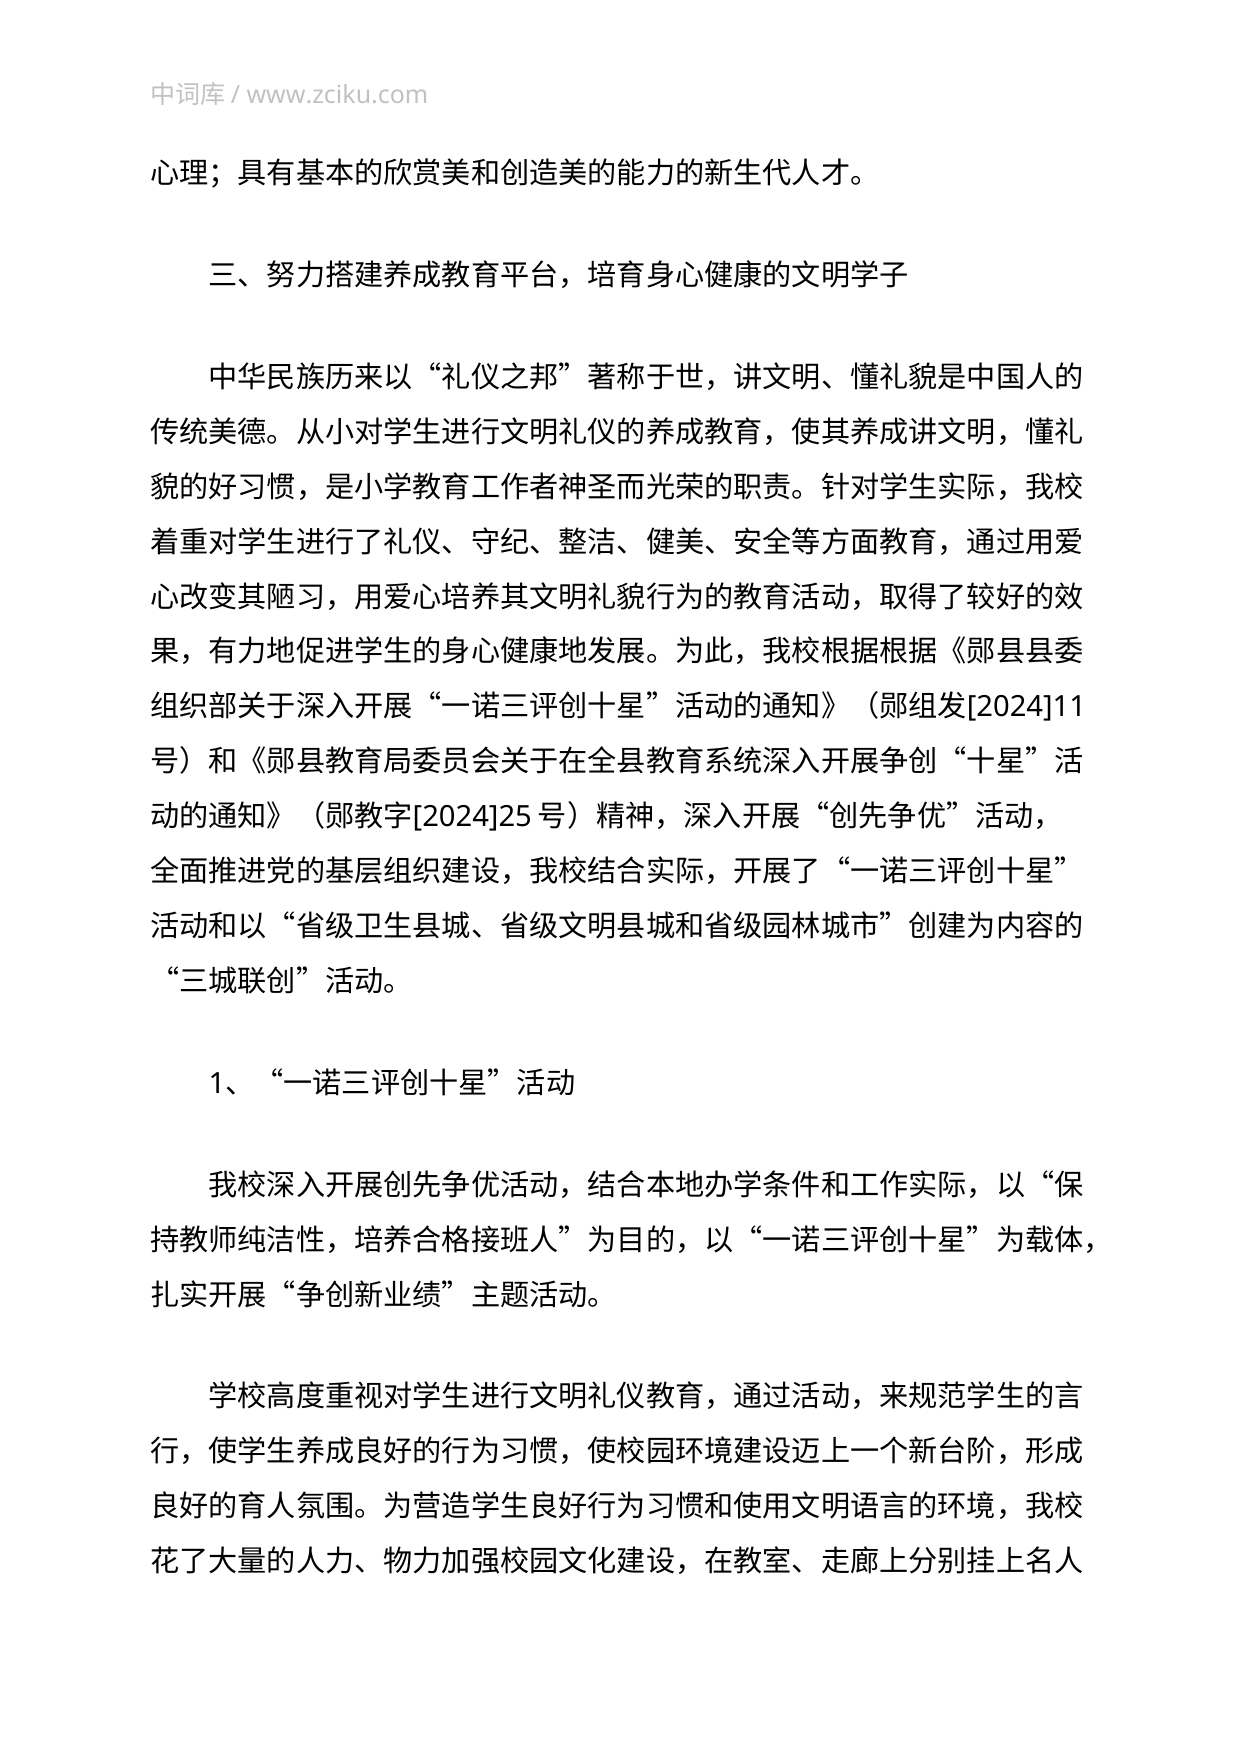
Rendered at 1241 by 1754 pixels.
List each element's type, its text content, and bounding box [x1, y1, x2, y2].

text 中华民族历来以“礼仪之邦”著称于世，讲文明、懂礼貌是中国人的传统美德。从小对学生进行文明礼仪的养成教育，使其养成讲文明，懂礼貌的好习惯，是小学教育工作者神圣而光荣的职责。针对学生实际，我校着重对学生进行了礼仪、守纪、整洁、健美、安全等方面教育，通过用爱心改变其陋习，用爱心培养其文明礼貌行为的教育活动，取得了较好的效果，有力地促进学生的身心健康地发展。为此，我校根据根据《郧县县委组织部关于深入开展“一诺三评创十星”活动的通知》（郧组发[2024]11号）和《郧县教育局委员会关于在全县教育系统深入开展争创“十星”活动的通知》（郧教字[2024]25号）精神，深入开展“创先争优”活动，全面推进党的基层组织建设，我校结合实际，开展了“一诺三评创十星”活动和以“省级卫生县城、省级文明县城和省级园林城市”创建为内容的“三城联创”活动。 [150, 353, 1090, 1000]
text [150, 1373, 1090, 1580]
text 1、“一诺三评创十星”活动 [150, 1059, 1090, 1102]
text 我校深入开展创先争优活动，结合本地办学条件和工作实际，以“保持教师纯洁性，培养合格接班人”为目的，以“一诺三评创十星”为载体，扎实开展“争创新业绩”主题活动。 [150, 1161, 1090, 1313]
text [150, 150, 1090, 192]
text 三、努力搭建养成教育平台，培育身心健康的文明学子 [150, 252, 1090, 294]
